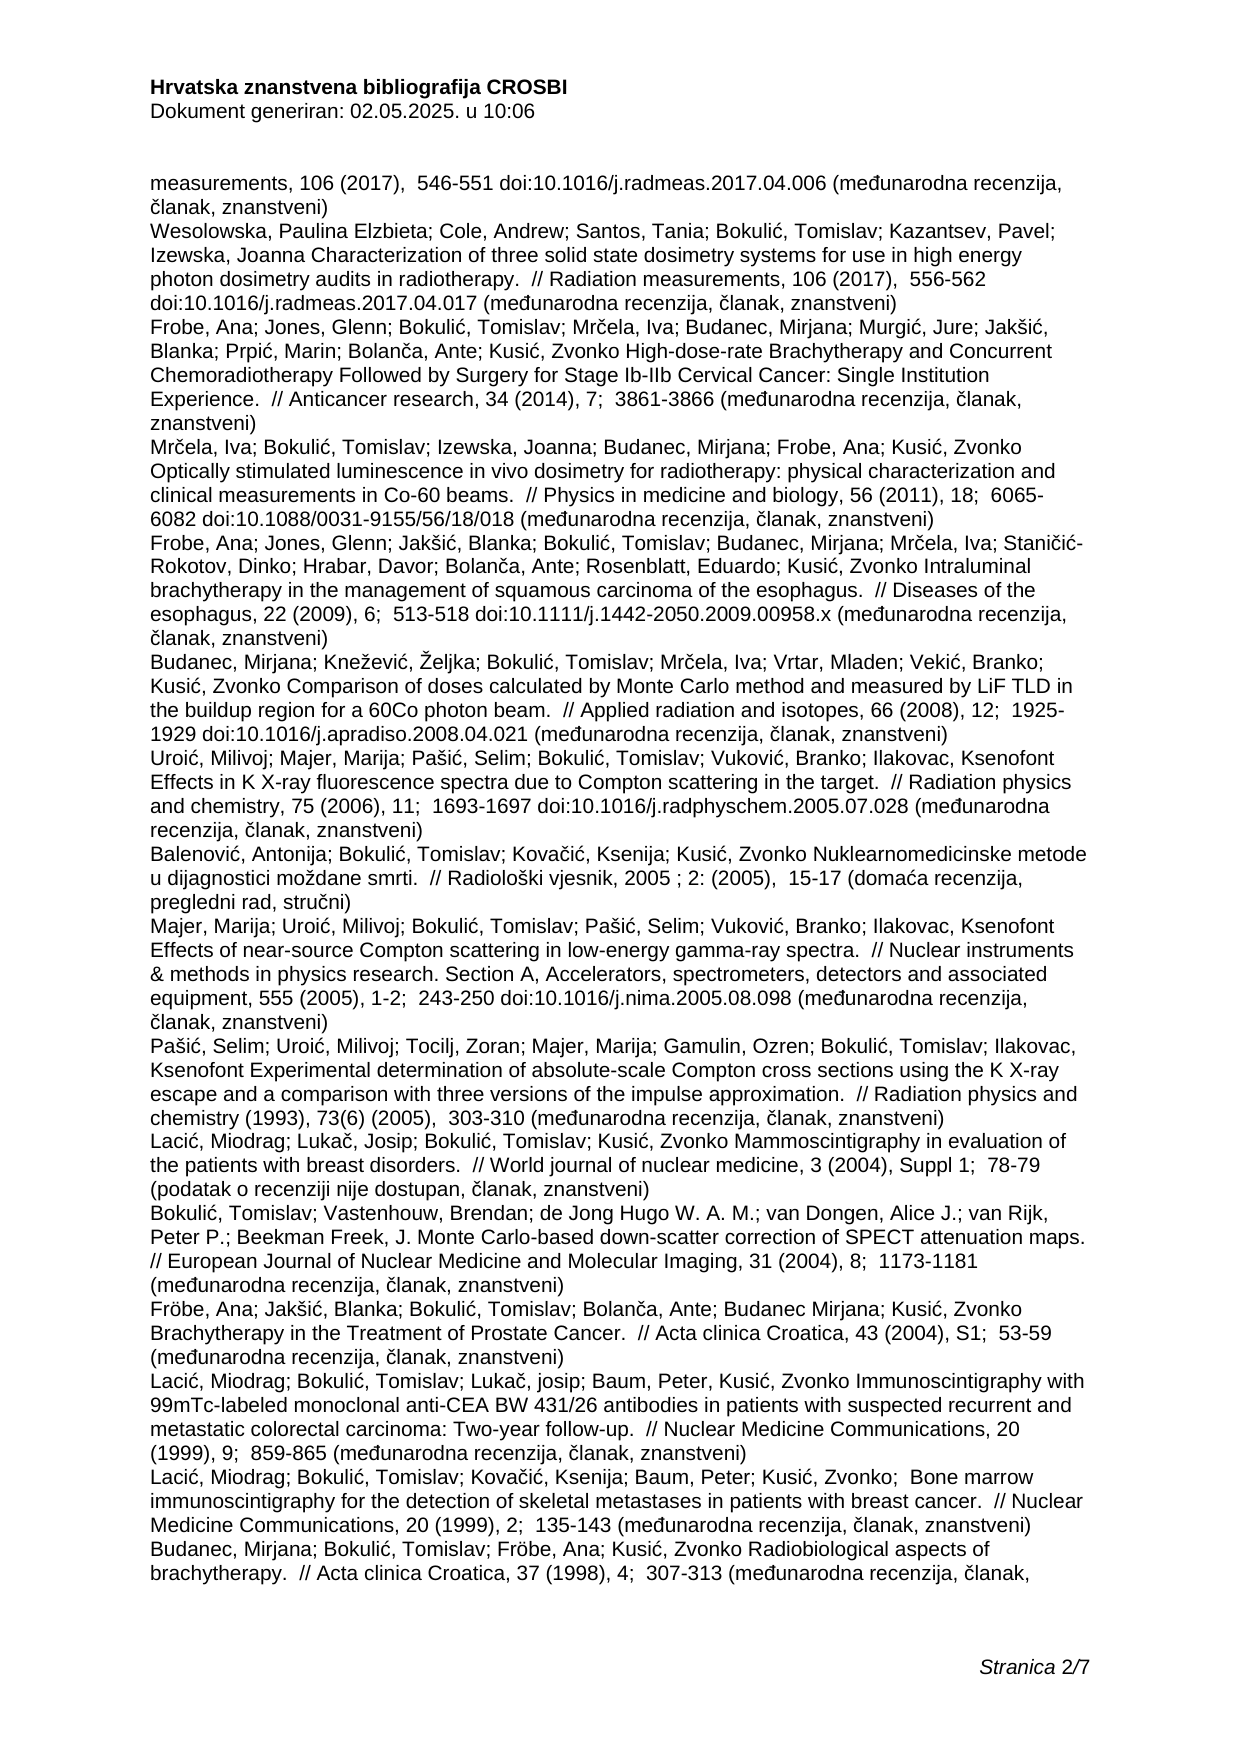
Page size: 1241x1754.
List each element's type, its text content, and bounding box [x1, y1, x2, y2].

text Majer, Marija; Uroić, Milivoj; Bokulić, Tomislav; Pašić, Selim; Vuković, Branko; Ilakovac, Ksenofont [150, 914, 1090, 1033]
text Mrčela, Iva; Bokulić, Tomislav; Izewska, Joanna; Budanec, Mirjana; Frobe, Ana; Kusić, Zvonko [150, 434, 1090, 530]
text Fröbe, Ana; Jakšić, Blanka; Bokulić, Tomislav; Bolanča, Ante; Budanec Mirjana; Kusić, Zvonko [150, 1297, 1090, 1369]
text Pašić, Selim; Uroić, Milivoj; Tocilj, Zoran; Majer, Marija; Gamulin, Ozren; Bokulić, Tomislav; Ilakovac, Ksenofont [150, 1033, 1090, 1129]
text Wesolowska, Paulina Elzbieta; Cole, Andrew; Santos, Tania; Bokulić, Tomislav; Kazantsev, Pavel; Izewska, Joanna [150, 219, 1090, 315]
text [150, 1537, 1090, 1584]
text Balenović, Antonija; Bokulić, Tomislav; Kovačić, Ksenija; Kusić, Zvonko [150, 842, 1090, 914]
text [150, 171, 1090, 219]
text Lacić, Miodrag; Bokulić, Tomislav; Kovačić, Ksenija; Baum, Peter; Kusić, Zvonko; [150, 1465, 1090, 1537]
text Lacić, Miodrag; Bokulić, Tomislav; Lukač, josip; Baum, Peter, Kusić, Zvonko [150, 1369, 1090, 1465]
text Frobe, Ana; Jones, Glenn; Jakšić, Blanka; Bokulić, Tomislav; Budanec, Mirjana; Mrčela, Iva; Staničić- Rokotov, Dinko; Hrabar, Davor; Bolanča, Ante; Rosenblatt, Eduardo; Kusić, Zvonko [150, 530, 1090, 650]
text Lacić, Miodrag; Lukač, Josip; Bokulić, Tomislav; Kusić, Zvonko [150, 1129, 1090, 1201]
text Bokulić, Tomislav; Vastenhouw, Brendan; de Jong Hugo W. A. M.; van Dongen, Alice J.; van Rijk, Peter P.; Beekman Freek, J. [150, 1201, 1090, 1297]
text Budanec, Mirjana; Knežević, Željka; Bokulić, Tomislav; Mrčela, Iva; Vrtar, Mladen; Vekić, Branko; Kusić, Zvonko [150, 650, 1090, 746]
text Uroić, Milivoj; Majer, Marija; Pašić, Selim; Bokulić, Tomislav; Vuković, Branko; Ilakovac, Ksenofont [150, 746, 1090, 842]
text Frobe, Ana; Jones, Glenn; Bokulić, Tomislav; Mrčela, Iva; Budanec, Mirjana; Murgić, Jure; Jakšić, Blanka; Prpić, Marin; Bolanča, Ante; Kusić, Zvonko [150, 315, 1090, 434]
